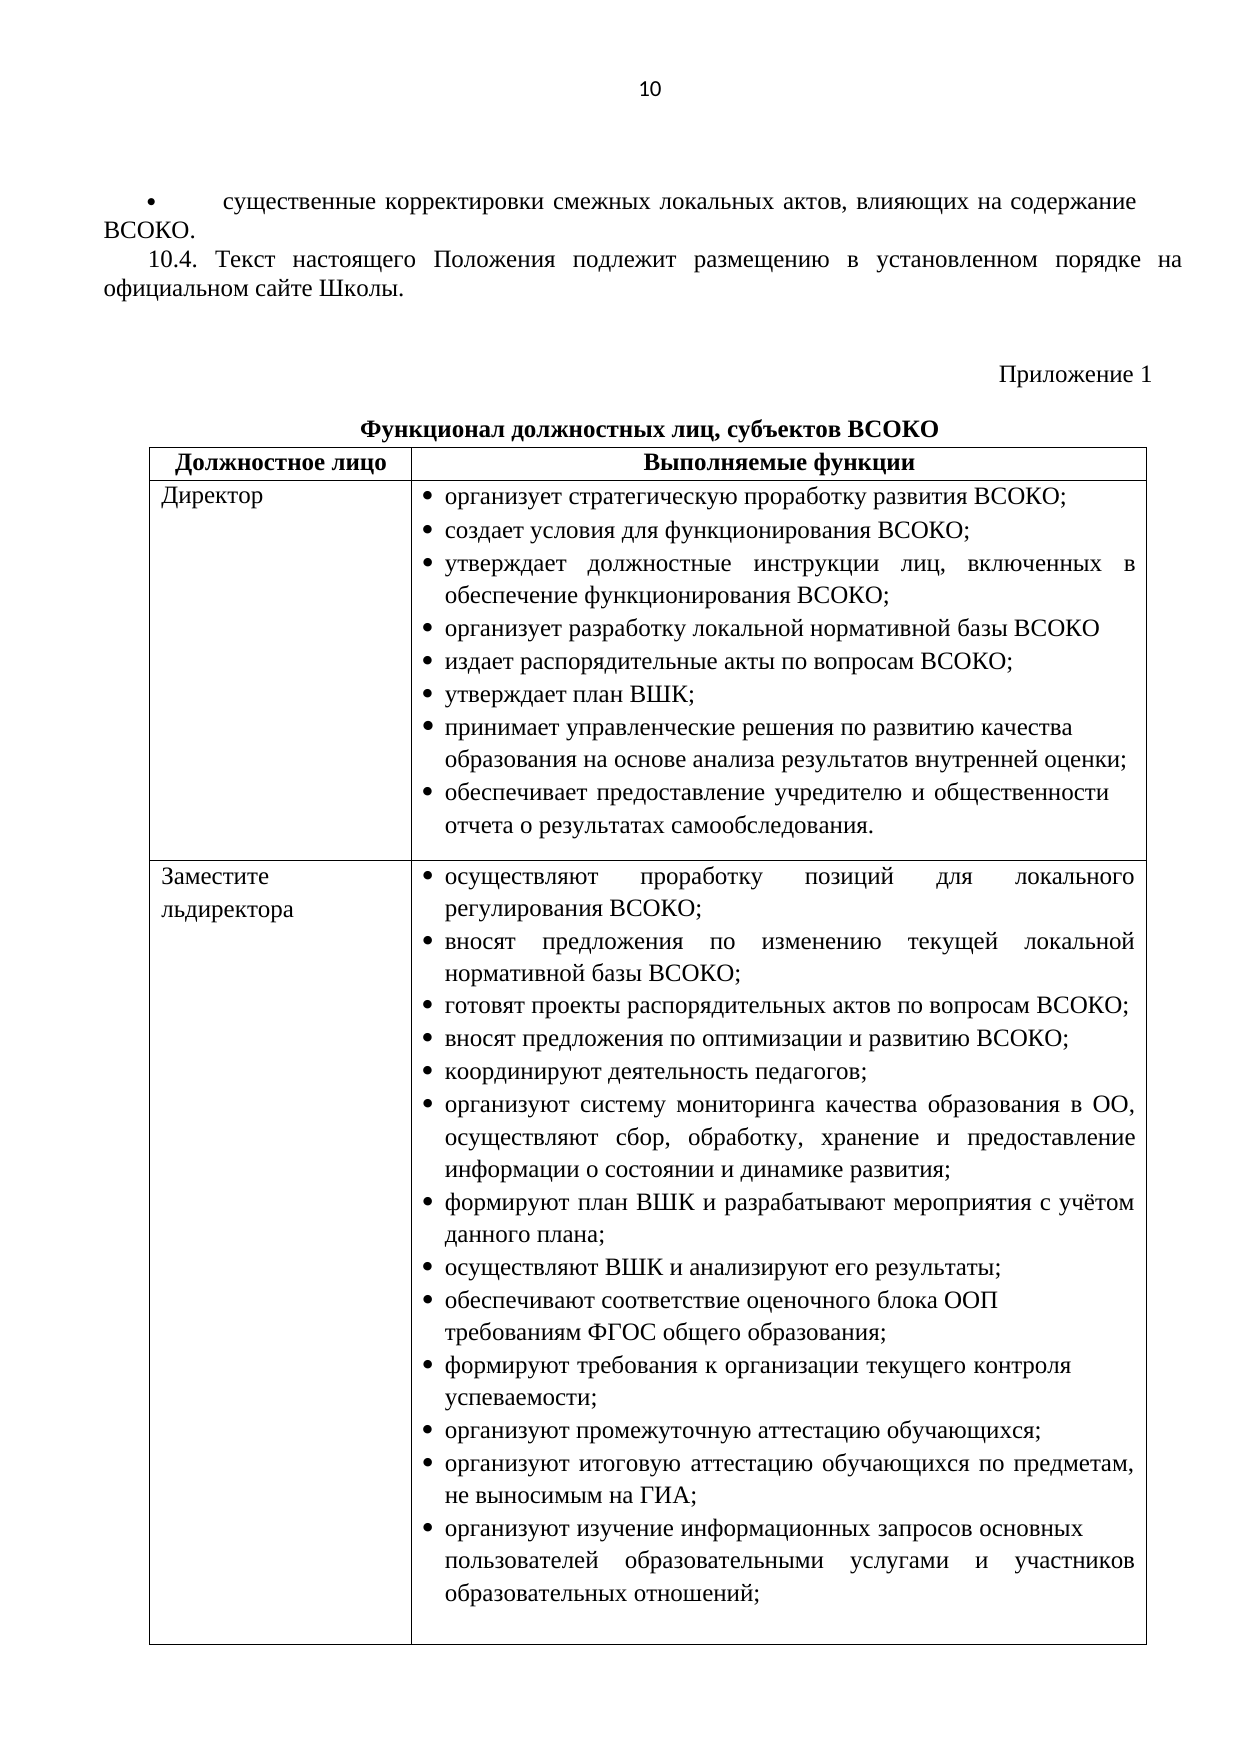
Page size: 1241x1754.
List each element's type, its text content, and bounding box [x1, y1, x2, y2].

text Приложение 1 [92, 359, 1152, 388]
list существенные корректировки смежных локальных актов, влияющих на содержание ВСОКО. [103, 186, 1182, 244]
table_header Выполняемые функции [412, 448, 1146, 480]
table_cell организует стратегическую проработку развития ВСОКО; создает условия для функционирования ВСОКО; утверждает должностные инструкции лиц, включенных в обеспечение функционирования ВСОКО; организует разработку локальной нормативной базы ВСОКО издает распорядительные акты по вопросам ВСОКО; утверждает план ВШК; принимает управленческие решения по развитию качества образования на основе анализа результатов внутренней оценки; обеспечивает предоставление учредителю и общественности отчета о результатах самообследования. [412, 481, 1146, 860]
subtitle Функционал должностных лиц, субъектов ВСОКО [321, 414, 978, 442]
table_cell осуществляют проработку позиций для локального регулирования ВСОКО; вносят предложения по изменению текущей локальной нормативной базы ВСОКО; готовят проекты распорядительных актов по вопросам ВСОКО; вносят предложения по оптимизации и развитию ВСОКО; координируют деятельность педагогов; организуют систему мониторинга качества образования в ОО, осуществляют сбор, обработку, хранение и предоставление информации о состоянии и динамике развития; формируют план ВШК и разрабатывают мероприятия с учётом данного плана; осуществляют ВШК и анализируют его результаты; обеспечивают соответствие оценочного блока ООП требованиям ФГОС общего образования; формируют требования к организации текущего контроля успеваемости; организуют промежуточную аттестацию обучающихся; организуют итоговую аттестацию обучающихся по предметам, не выносимым на ГИА; организуют изучение информационных запросов основных пользователей образовательными услугами и участников образовательных отношений; [412, 861, 1146, 1644]
table_cell Заместительдиректора [150, 861, 411, 1644]
table_header Должностное лицо [150, 448, 411, 480]
list Текст настоящего Положения подлежит размещению в установленном порядке на официальном сайте Школы. [103, 244, 1182, 301]
table_cell Директор [150, 481, 411, 860]
